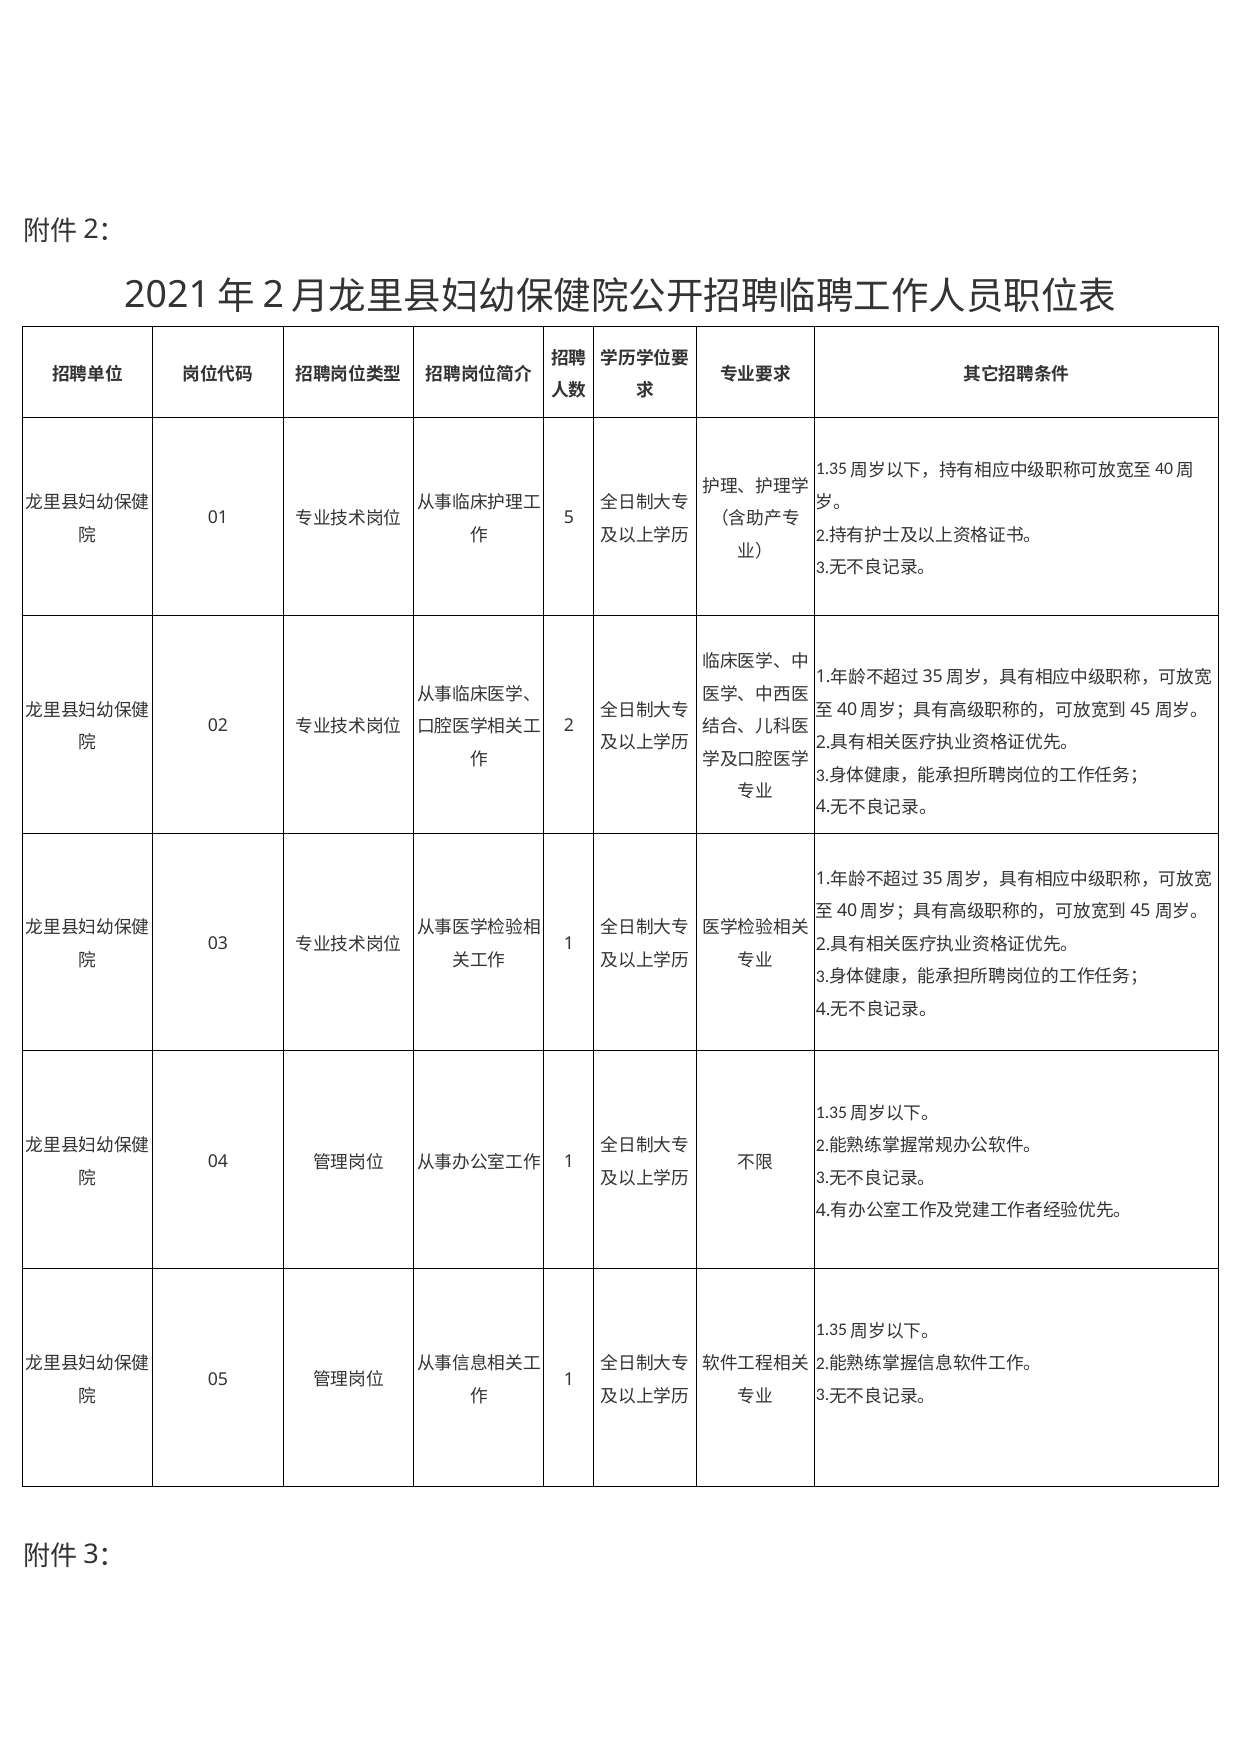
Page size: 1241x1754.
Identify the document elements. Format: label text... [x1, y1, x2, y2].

table_cell 从事临床护理工作 [414, 418, 543, 614]
table_cell 医学检验相关专业 [697, 834, 814, 1050]
table_cell 管理岗位 [284, 1269, 413, 1486]
table_cell 全日制大专及以上学历 [594, 418, 696, 614]
table_cell 从事医学检验相关工作 [414, 834, 543, 1050]
table_cell 岗位代码 [153, 327, 283, 417]
table_cell 招聘人数 [544, 327, 593, 417]
table_cell 软件工程相关专业 [697, 1269, 814, 1486]
table_cell 专业技术岗位 [284, 834, 413, 1050]
table_cell 1.35周岁以下，持有相应中级职称可放宽至40周岁。 2.持有护士及以上资格证书。 3.无不良记录。 [815, 418, 1218, 614]
table_cell 1 [544, 1051, 593, 1268]
table_cell 03 [153, 834, 283, 1050]
table_cell 全日制大专及以上学历 [594, 1269, 696, 1486]
table_cell 04 [153, 1051, 283, 1268]
table_header 附件2： 2021年2月龙里县妇幼保健院公开招聘临聘工作人员职位表 [22, 195, 1218, 326]
table_cell 学历学位要求 [594, 327, 696, 417]
table_cell 2 [544, 616, 593, 832]
table_cell 龙里县妇幼保健院 [23, 1051, 152, 1268]
table_cell 从事临床医学、口腔医学相关工作 [414, 616, 543, 832]
table_cell 5 [544, 418, 593, 614]
table_cell 招聘岗位简介 [414, 327, 543, 417]
table_cell 其它招聘条件 [815, 327, 1218, 417]
table_cell 护理、护理学（含助产专业） [697, 418, 814, 614]
table_cell 从事信息相关工作 [414, 1269, 543, 1486]
table_cell 01 [153, 418, 283, 614]
table_cell 龙里县妇幼保健院 [23, 616, 152, 832]
table_cell 专业技术岗位 [284, 418, 413, 614]
table_cell 全日制大专及以上学历 [594, 1051, 696, 1268]
table_cell 专业要求 [697, 327, 814, 417]
table_cell 招聘岗位类型 [284, 327, 413, 417]
table_cell 龙里县妇幼保健院 [23, 418, 152, 614]
table_cell 02 [153, 616, 283, 832]
table_cell 1.35周岁以下。 2.能熟练掌握信息软件工作。 3.无不良记录。 [815, 1269, 1218, 1486]
table_cell 1.35周岁以下。 2.能熟练掌握常规办公软件。 3.无不良记录。 4.有办公室工作及党建工作者经验优先。 [815, 1051, 1218, 1268]
table_cell 招聘单位 [23, 327, 152, 417]
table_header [22, 1519, 1218, 1592]
table_cell 专业技术岗位 [284, 616, 413, 832]
table_cell 龙里县妇幼保健院 [23, 834, 152, 1050]
table_cell 全日制大专及以上学历 [594, 616, 696, 832]
table_cell 不限 [697, 1051, 814, 1268]
table_cell 全日制大专及以上学历 [594, 834, 696, 1050]
table_cell 管理岗位 [284, 1051, 413, 1268]
table_cell 05 [153, 1269, 283, 1486]
table_cell 1.年龄不超过35周岁，具有相应中级职称，可放宽至40周岁；具有高级职称的，可放宽到 45 周岁。 2.具有相关医疗执业资格证优先。 3.身体健康，能承担所聘岗位的工作任务； 4.无不良记录。 [815, 834, 1218, 1050]
table_cell 1.年龄不超过35周岁，具有相应中级职称，可放宽至40周岁；具有高级职称的，可放宽到 45 周岁。 2.具有相关医疗执业资格证优先。 3.身体健康，能承担所聘岗位的工作任务； 4.无不良记录。 [815, 616, 1218, 832]
table_cell 1 [544, 1269, 593, 1486]
table_cell 从事办公室工作 [414, 1051, 543, 1268]
table_cell 龙里县妇幼保健院 [23, 1269, 152, 1486]
table_cell 1 [544, 834, 593, 1050]
table_cell 临床医学、中医学、中西医结合、儿科医学及口腔医学专业 [697, 616, 814, 832]
